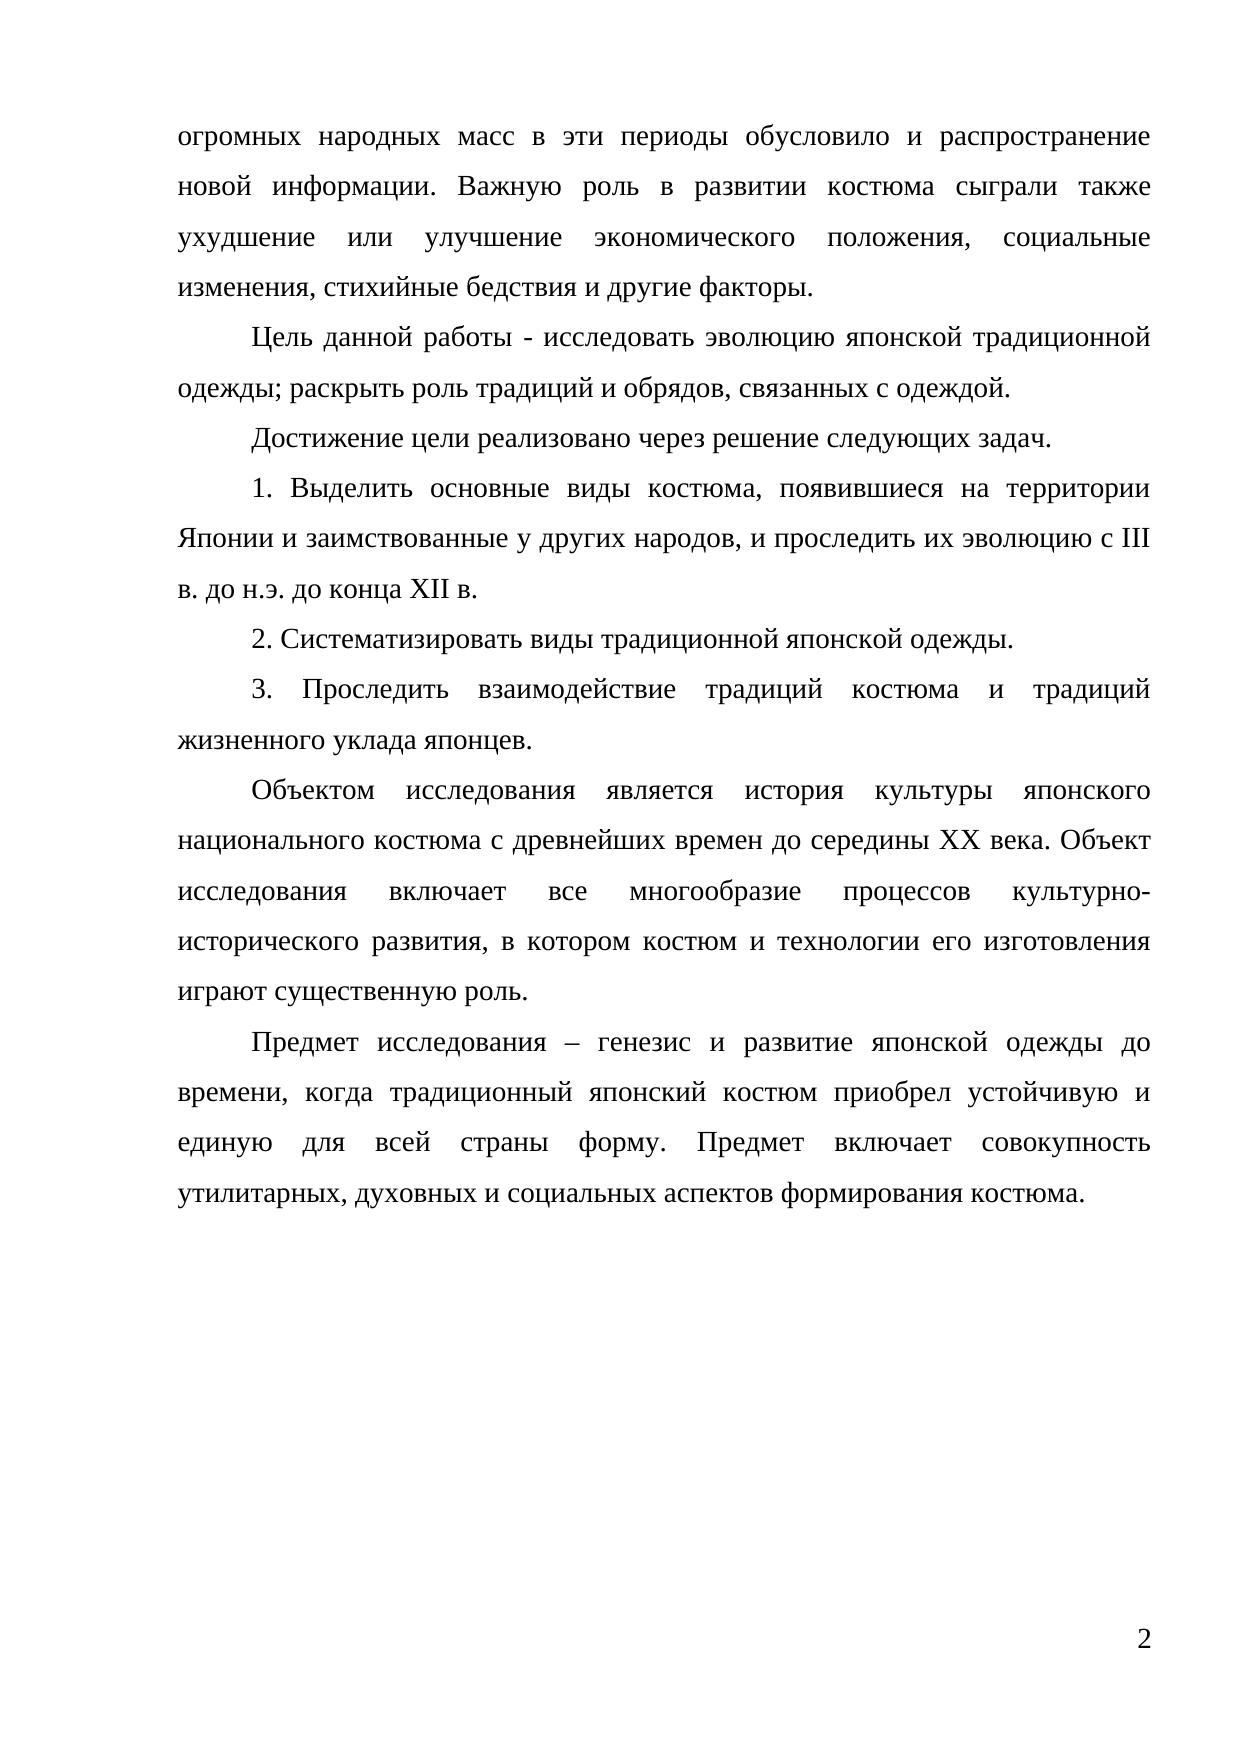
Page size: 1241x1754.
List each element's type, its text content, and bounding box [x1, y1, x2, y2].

text Достижение цели реализовано через решение следующих задач. [177, 420, 1152, 453]
text Предмет исследования – генезис и развитие японской одежды до времени, когда традиционный японский костюм приобрел устойчивую и единую для всей страны форму. Предмет включает совокупность утилитарных, духовных и социальных аспектов формирования костюма. [177, 1024, 1152, 1208]
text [177, 118, 1152, 303]
text 3. Проследить взаимодействие традиций костюма и традиций жизненного уклада японцев. [177, 672, 1152, 755]
text 2. Систематизировать виды традиционной японской одежды. [177, 621, 1152, 655]
text Объектом исследования является история культуры японского национального костюма с древнейших времен до середины ХХ века. Объект исследования включает все многообразие процессов культурно-исторического развития, в котором костюм и технологии его изготовления играют существенную роль. [177, 772, 1152, 1007]
text Цель данной работы - исследовать эволюцию японской традиционной одежды; раскрыть роль традиций и обрядов, связанных с одеждой. [177, 319, 1152, 403]
text 1. Выделить основные виды костюма, появившиеся на территории Японии и заимствованные у других народов, и проследить их эволюцию с III в. до н.э. до конца XII в. [177, 470, 1152, 604]
